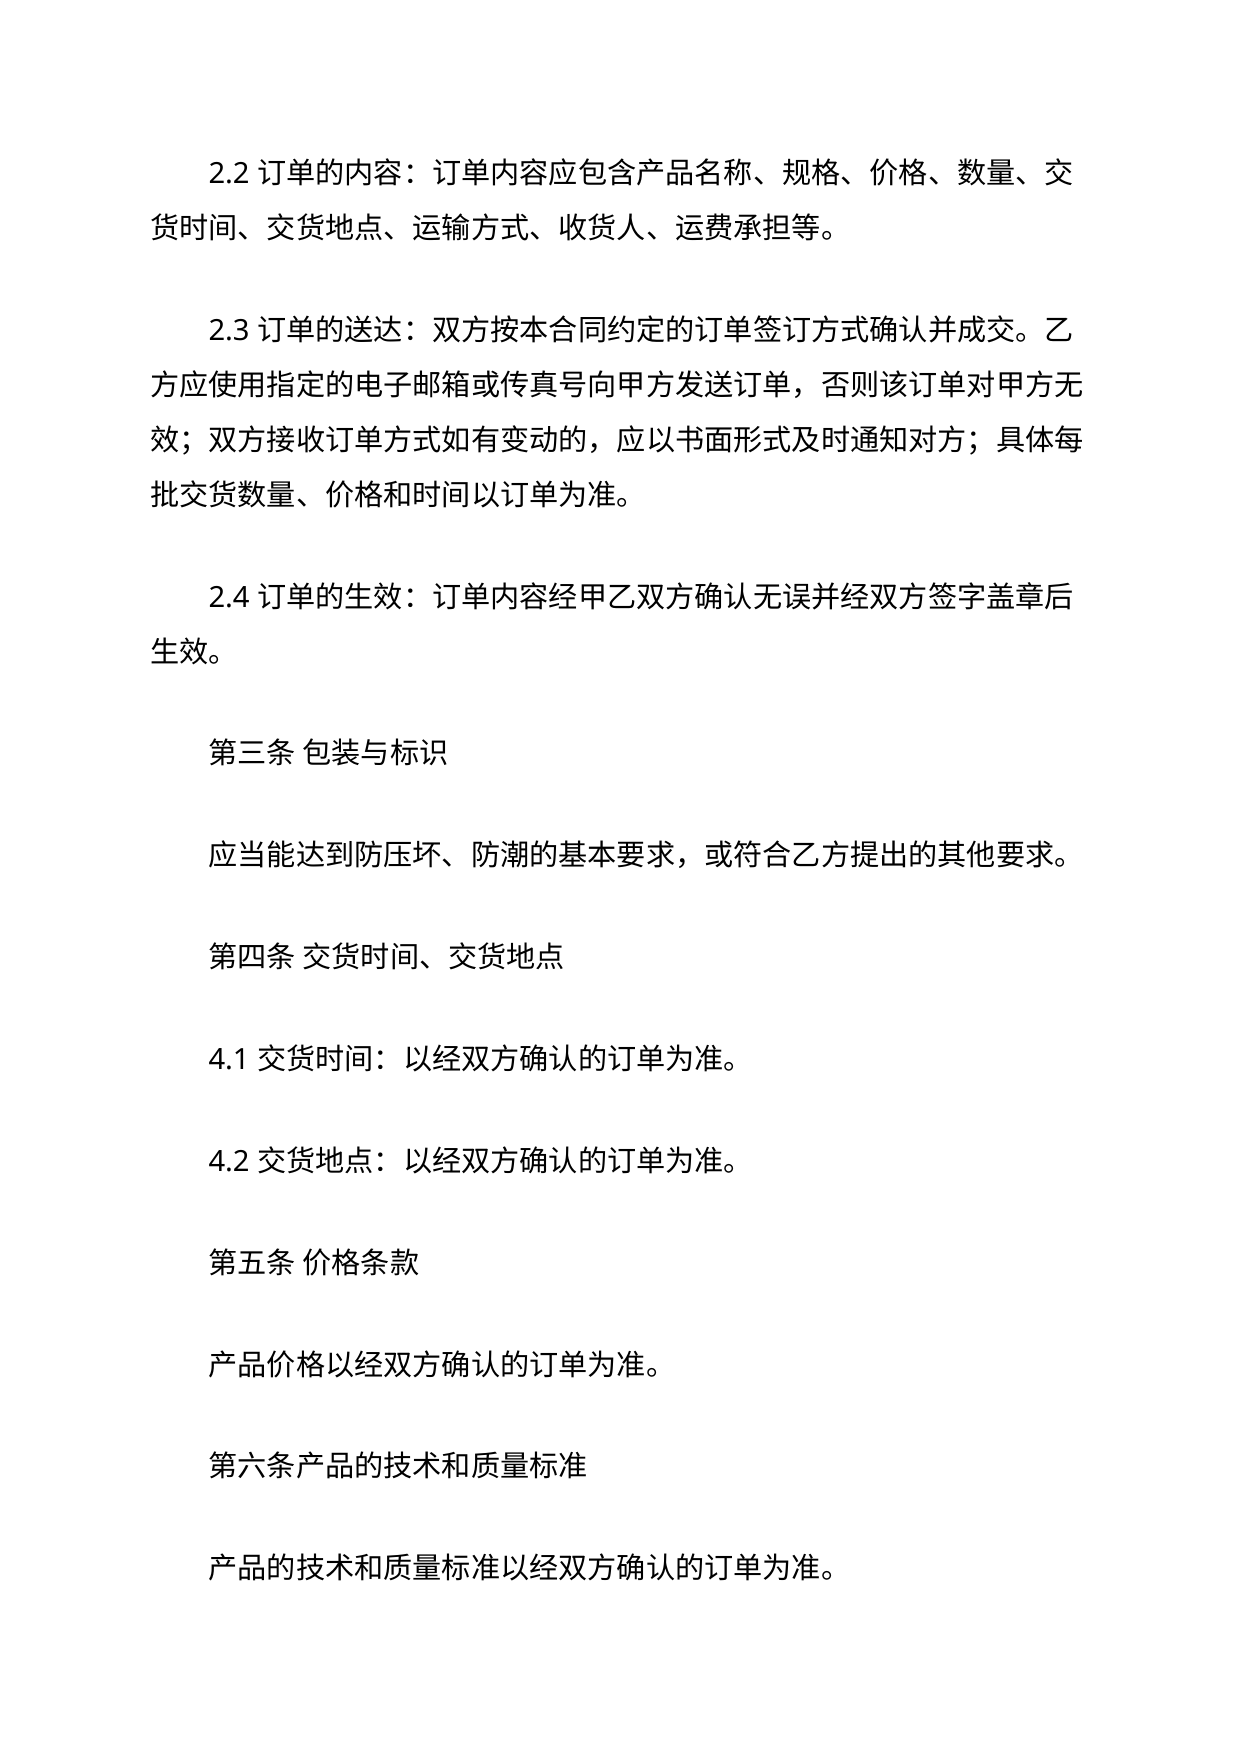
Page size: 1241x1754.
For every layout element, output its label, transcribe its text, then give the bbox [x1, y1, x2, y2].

text 4.2 交货地点：以经双方确认的订单为准。 [150, 1137, 1090, 1180]
text 第六条产品的技术和质量标准 [150, 1443, 1090, 1485]
text 2.4 订单的生效：订单内容经甲乙双方确认无误并经双方签字盖章后生效。 [150, 573, 1090, 671]
text 产品的技术和质量标准以经双方确认的订单为准。 [150, 1545, 1090, 1587]
text 第三条 包装与标识 [150, 730, 1090, 772]
text 4.1 交货时间：以经双方确认的订单为准。 [150, 1035, 1090, 1078]
text 第五条 价格条款 [150, 1239, 1090, 1282]
text 应当能达到防压坏、防潮的基本要求，或符合乙方提出的其他要求。 [150, 832, 1090, 874]
text 产品价格以经双方确认的订单为准。 [150, 1341, 1090, 1383]
text 2.3 订单的送达：双方按本合同约定的订单签订方式确认并成交。乙方应使用指定的电子邮箱或传真号向甲方发送订单，否则该订单对甲方无效；双方接收订单方式如有变动的，应以书面形式及时通知对方；具体每批交货数量、价格和时间以订单为准。 [150, 307, 1090, 514]
text 第四条 交货时间、交货地点 [150, 934, 1090, 976]
text 2.2 订单的内容：订单内容应包含产品名称、规格、价格、数量、交货时间、交货地点、运输方式、收货人、运费承担等。 [150, 150, 1090, 247]
